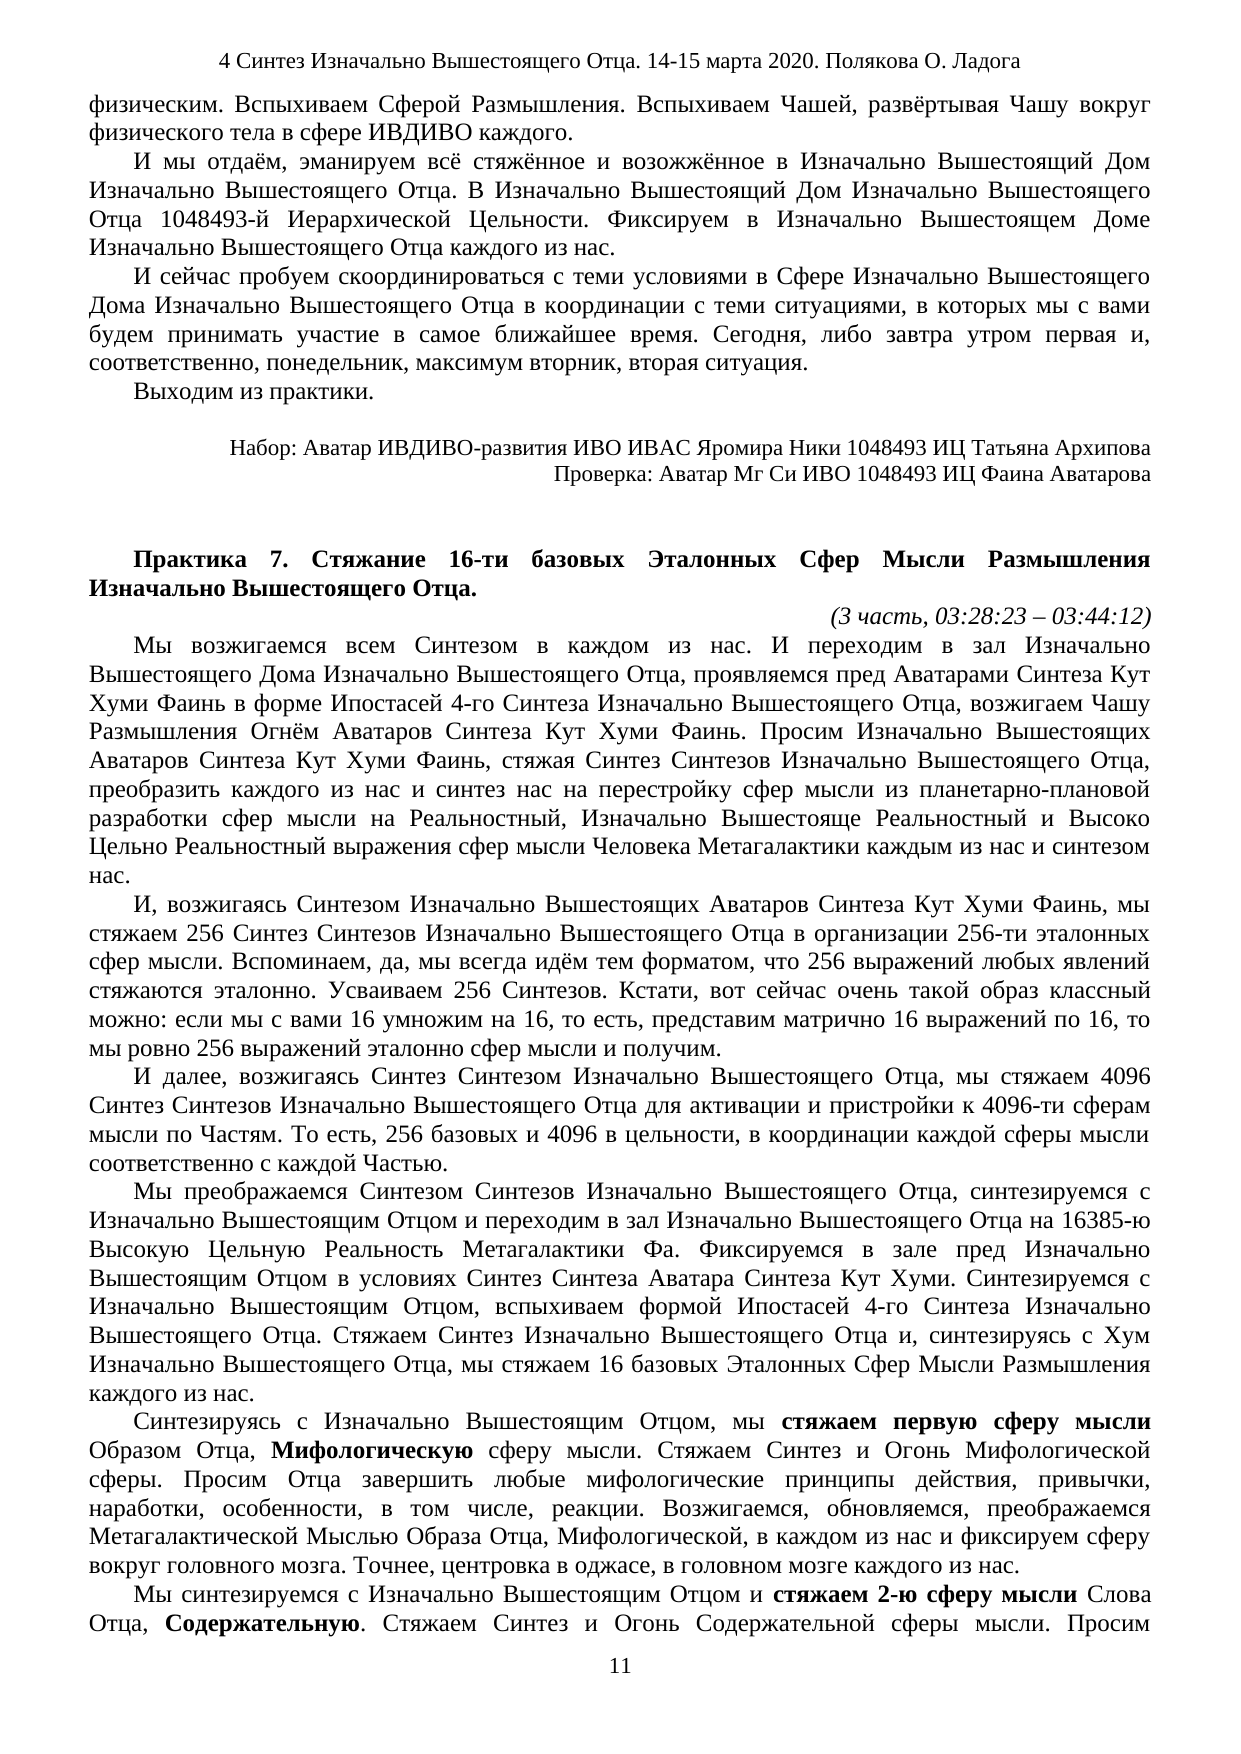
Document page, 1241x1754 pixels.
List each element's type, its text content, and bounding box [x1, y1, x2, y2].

text Мы преображаемся Синтезом Синтезов Изначально Вышестоящего Отца, синтезируемся с Изначально Вышестоящим Отцом и переходим в зал Изначально Вышестоящего Отца на 16385-ю Высокую Цельную Реальность Метагалактики Фа. Фиксируемся в зале пред Изначально Вышестоящим Отцом в условиях Синтез Синтеза Аватара Синтеза Кут Хуми. Синтезируемся с Изначально Вышестоящим Отцом, вспыхиваем формой Ипостасей 4-го Синтеза Изначально Вышестоящего Отца. Стяжаем Синтез Изначально Вышестоящего Отца и, синтезируясь с Хум Изначально Вышестоящего Отца, мы стяжаем 16 базовых Эталонных Сфер Мысли Размышления каждого из нас. [89, 1176, 1152, 1406]
text Выходим из практики. [89, 376, 1152, 405]
text Набор: Аватар ИВДИВО-развития ИВО ИВАС Яромира Ники 1048493 ИЦ Татьяна Архипова [89, 434, 1152, 460]
text Мы возжигаемся всем Синтезом в каждом из нас. И переходим в зал Изначально Вышестоящего Дома Изначально Вышестоящего Отца, проявляемся пред Аватарами Синтеза Кут Хуми Фаинь в форме Ипостасей 4-го Синтеза Изначально Вышестоящего Отца, возжигаем Чашу Размышления Огнём Аватаров Синтеза Кут Хуми Фаинь. Просим Изначально Вышестоящих Аватаров Синтеза Кут Хуми Фаинь, стяжая Синтез Синтезов Изначально Вышестоящего Отца, преобразить каждого из нас и синтез нас на перестройку сфер мысли из планетарно-плановой разработки сфер мысли на Реальностный, Изначально Вышестояще Реальностный и Высоко Цельно Реальностный выражения сфер мысли Человека Метагалактики каждым из нас и синтезом нас. [89, 630, 1152, 889]
text И, возжигаясь Синтезом Изначально Вышестоящих Аватаров Синтеза Кут Хуми Фаинь, мы стяжаем 256 Синтез Синтезов Изначально Вышестоящего Отца в организации 256-ти эталонных сфер мысли. Вспоминаем, да, мы всегда идём тем форматом, что 256 выражений любых явлений стяжаются эталонно. Усваиваем 256 Синтезов. Кстати, вот сейчас очень такой образ классный можно: если мы с вами 16 умножим на 16, то есть, представим матрично 16 выражений по 16, то мы ровно 256 выражений эталонно сфер мысли и получим. [89, 889, 1152, 1061]
text И мы отдаём, эманируем всё стяжённое и возожжённое в Изначально Вышестоящий Дом Изначально Вышестоящего Отца. В Изначально Вышестоящий Дом Изначально Вышестоящего Отца 1048493-й Иерархической Цельности. Фиксируем в Изначально Вышестоящем Доме Изначально Вышестоящего Отца каждого из нас. [89, 146, 1152, 261]
text Синтезируясь с Изначально Вышестоящим Отцом, мы стяжаем первую сферу мысли Образом Отца, Мифологическую сферу мысли. Стяжаем Синтез и Огонь Мифологической сферы. Просим Отца завершить любые мифологические принципы действия, привычки, наработки, особенности, в том числе, реакции. Возжигаемся, обновляемся, преображаемся Метагалактической Мыслью Образа Отца, Мифологической, в каждом из нас и фиксируем сферу вокруг головного мозга. Точнее, центровка в оджасе, в головном мозге каждого из нас. [89, 1406, 1152, 1579]
text И сейчас пробуем скоординироваться с теми условиями в Сфере Изначально Вышестоящего Дома Изначально Вышестоящего Отца в координации с теми ситуациями, в которых мы с вами будем принимать участие в самое ближайшее время. Сегодня, либо завтра утром первая и, соответственно, понедельник, максимум вторник, вторая ситуация. [89, 261, 1152, 376]
text Практика 7. Стяжание 16-ти базовых Эталонных Сфер Мысли Размышления Изначально Вышестоящего Отца. [89, 544, 1152, 601]
text (3 часть, 03:28:23 – 03:44:12) [89, 601, 1152, 630]
text Проверка: Аватар Мг Си ИВО 1048493 ИЦ Фаина Аватарова [89, 460, 1152, 486]
text И далее, возжигаясь Синтез Синтезом Изначально Вышестоящего Отца, мы стяжаем 4096 Синтез Синтезов Изначально Вышестоящего Отца для активации и пристройки к 4096-ти сферам мысли по Частям. То есть, 256 базовых и 4096 в цельности, в координации каждой сферы мысли соответственно с каждой Частью. [89, 1061, 1152, 1176]
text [89, 1579, 1152, 1636]
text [89, 89, 1152, 146]
